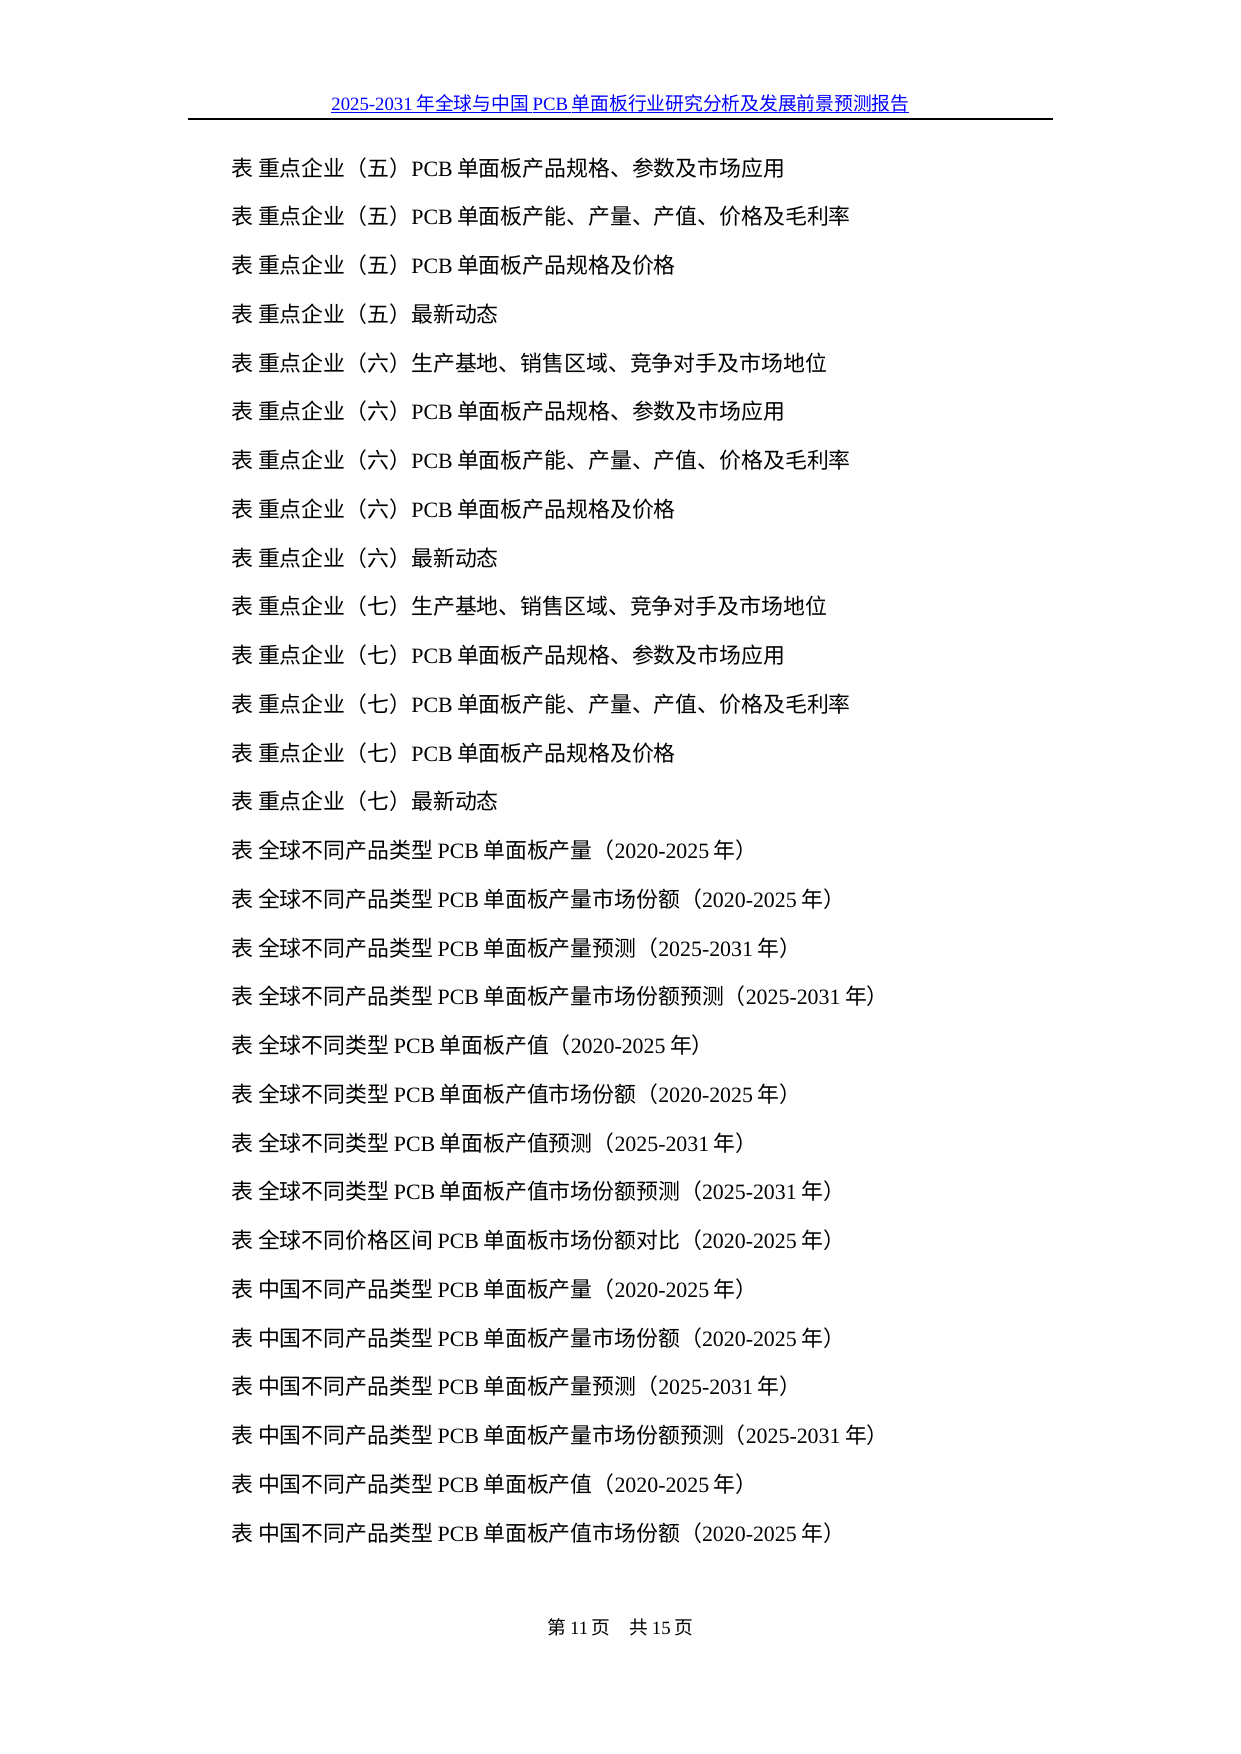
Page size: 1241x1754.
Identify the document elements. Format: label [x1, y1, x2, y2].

text [187, 150, 1053, 1548]
